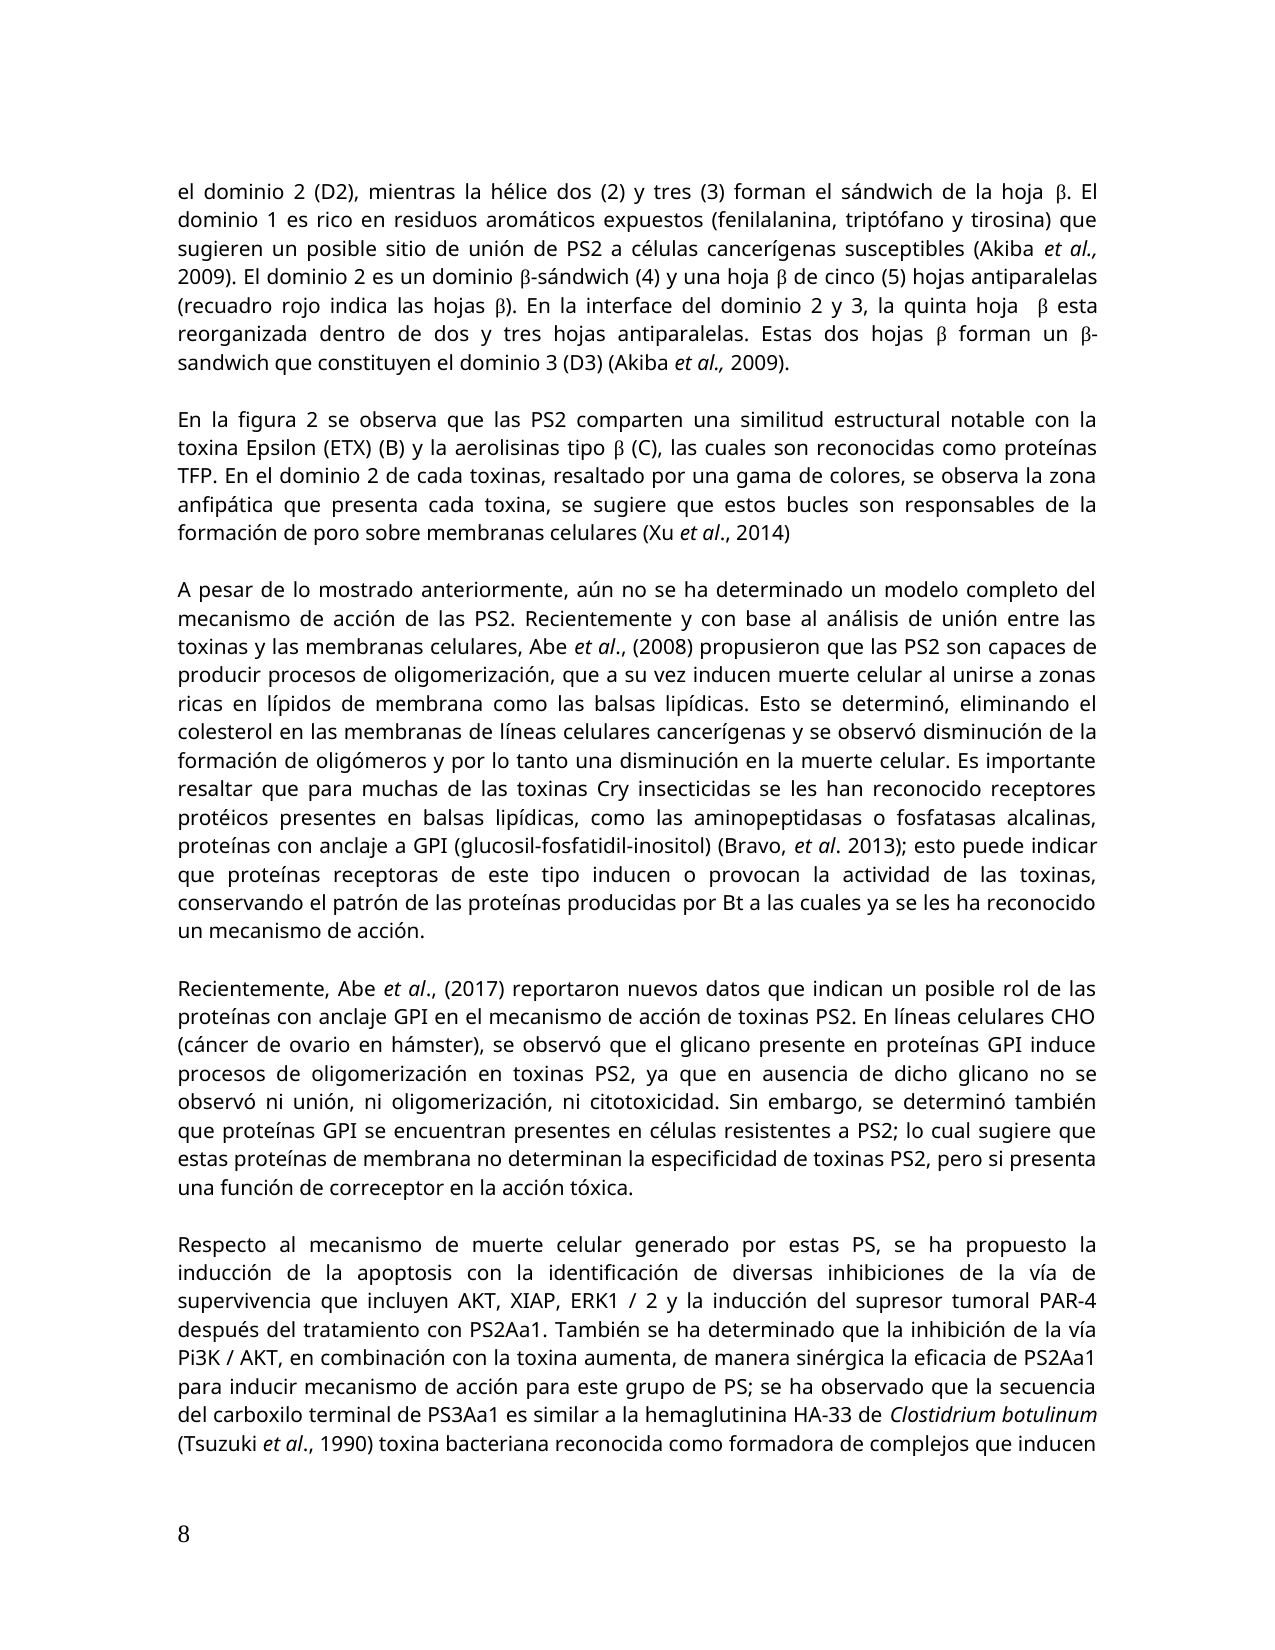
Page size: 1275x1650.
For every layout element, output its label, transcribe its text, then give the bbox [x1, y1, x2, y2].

text En la figura 2 se observa que las PS2 comparten una similitud estructural notable con la toxina Epsilon (ETX) (B) y la aerolisinas tipo β (C), las cuales son reconocidas como proteínas TFP. En el dominio 2 de cada toxinas, resaltado por una gama de colores, se observa la zona anfipática que presenta cada toxina, se sugiere que estos bucles son responsables de la formación de poro sobre membranas celulares (Xu et al., 2014) [177, 405, 1098, 547]
text Recientemente, Abe et al., (2017) reportaron nuevos datos que indican un posible rol de las proteínas con anclaje GPI en el mecanismo de acción de toxinas PS2. En líneas celulares CHO (cáncer de ovario en hámster), se observó que el glicano presente en proteínas GPI induce procesos de oligomerización en toxinas PS2, ya que en ausencia de dicho glicano no se observó ni unión, ni oligomerización, ni citotoxicidad. Sin embargo, se determinó también que proteínas GPI se encuentran presentes en células resistentes a PS2; lo cual sugiere que estas proteínas de membrana no determinan la especificidad de toxinas PS2, pero si presenta una función de correceptor en la acción tóxica. [177, 974, 1098, 1201]
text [177, 1230, 1098, 1457]
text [177, 177, 1098, 376]
text A pesar de lo mostrado anteriormente, aún no se ha determinado un modelo completo del mecanismo de acción de las PS2. Recientemente y con base al análisis de unión entre las toxinas y las membranas celulares, Abe et al., (2008) propusieron que las PS2 son capaces de producir procesos de oligomerización, que a su vez inducen muerte celular al unirse a zonas ricas en lípidos de membrana como las balsas lipídicas. Esto se determinó, eliminando el colesterol en las membranas de líneas celulares cancerígenas y se observó disminución de la formación de oligómeros y por lo tanto una disminución en la muerte celular. Es importante resaltar que para muchas de las toxinas Cry insecticidas se les han reconocido receptores protéicos presentes en balsas lipídicas, como las aminopeptidasas o fosfatasas alcalinas, proteínas con anclaje a GPI (glucosil-fosfatidil-inositol) (Bravo, et al. 2013); esto puede indicar que proteínas receptoras de este tipo inducen o provocan la actividad de las toxinas, conservando el patrón de las proteínas producidas por Bt a las cuales ya se les ha reconocido un mecanismo de acción. [177, 575, 1098, 945]
